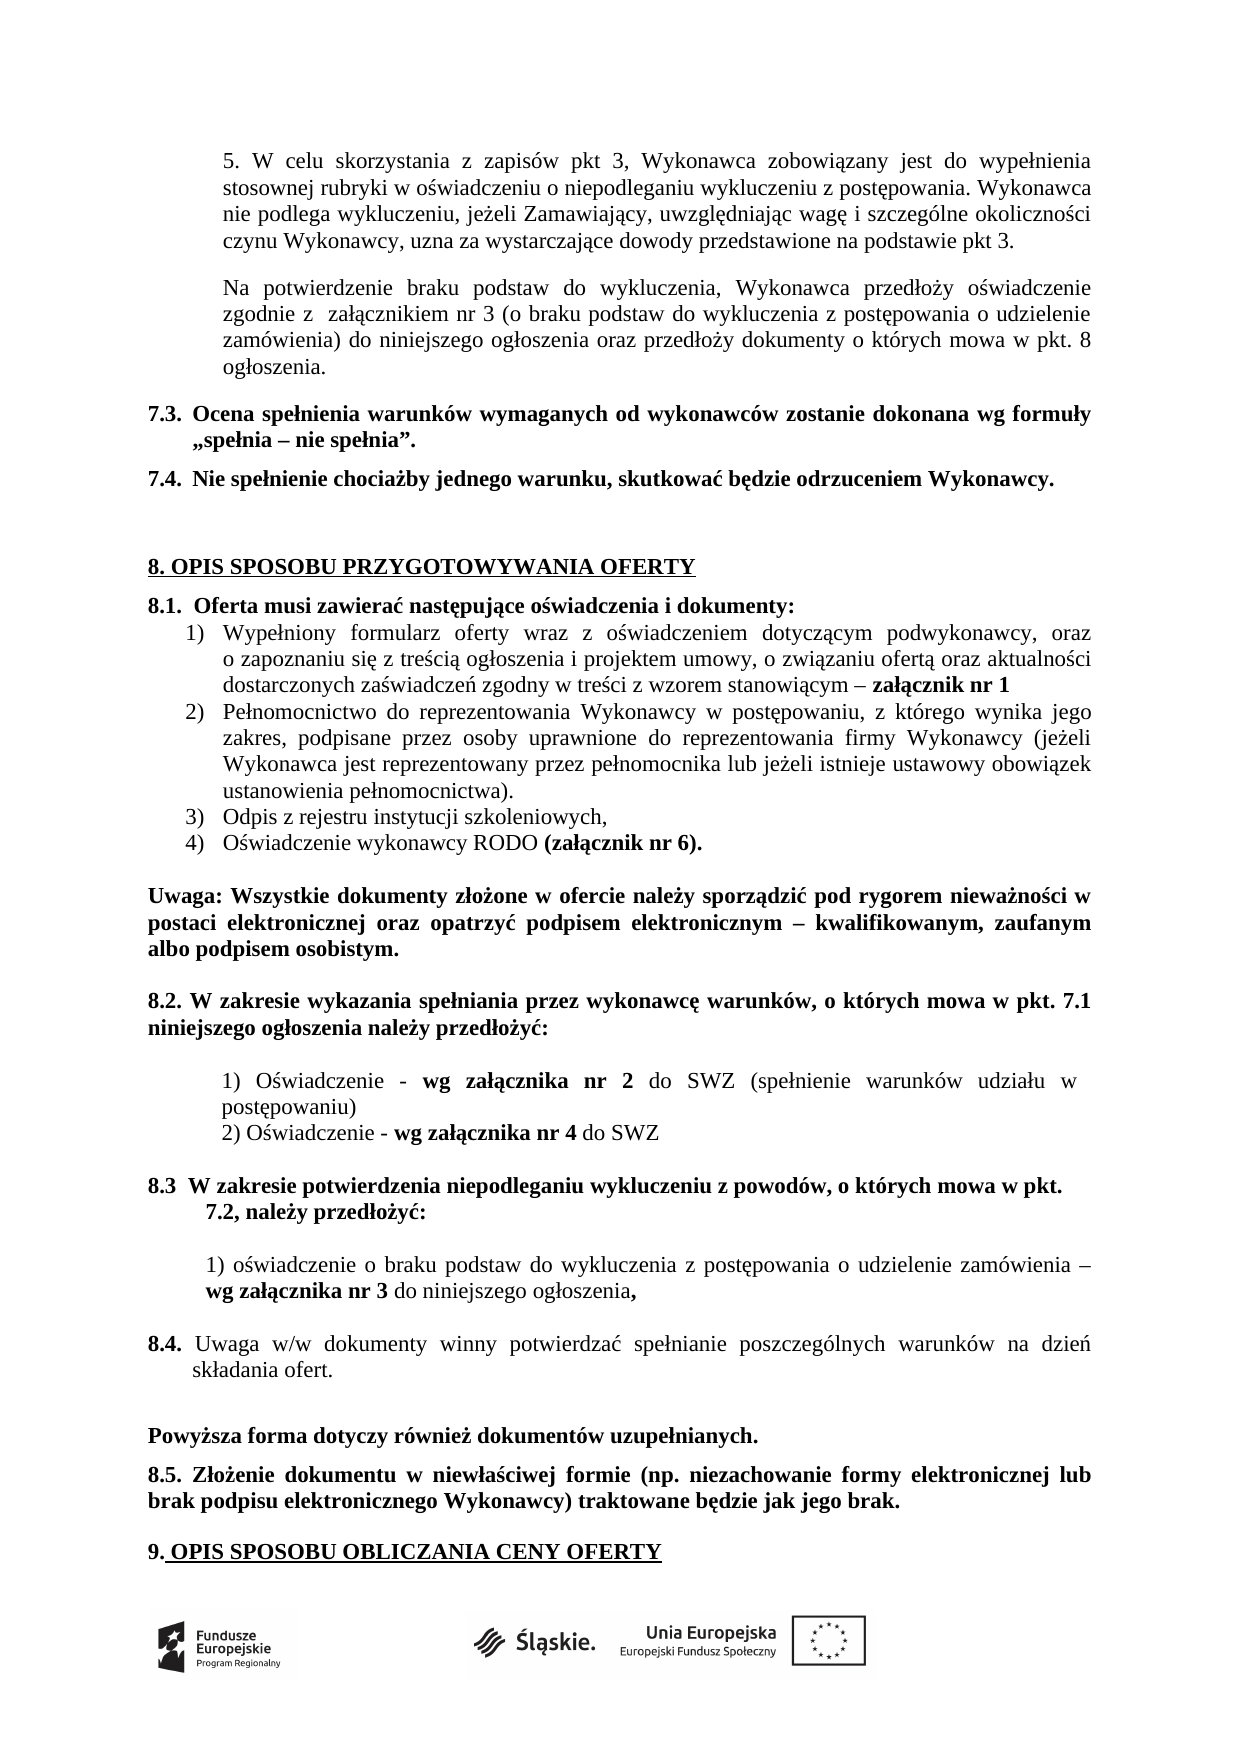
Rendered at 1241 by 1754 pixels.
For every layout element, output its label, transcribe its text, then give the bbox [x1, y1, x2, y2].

text 8.5. Złożenie dokumentu w niewłaściwej formie (np. niezachowanie formy elektronicznej lub brak podpisu elektronicznego Wykonawcy) traktowane będzie jak jego brak. [148, 1461, 1093, 1513]
text 2) Oświadczenie - wg załącznika nr 4 do SWZ [148, 1119, 1093, 1146]
list Odpis z rejestru instytucji szkoleniowych, [185, 803, 1093, 829]
text 8.1. Oferta musi zawierać następujące oświadczenia i dokumenty: [148, 592, 1093, 619]
list Oświadczenie wykonawcy RODO (załącznik nr 6). [185, 829, 1093, 856]
list Wypełniony formularz oferty wraz z oświadczeniem dotyczącym podwykonawcy, oraz o zapoznaniu się z treścią ogłoszenia i projektem umowy, o związaniu ofertą oraz aktualności dostarczonych zaświadczeń zgodny w treści z wzorem stanowiącym – załącznik nr 1 [185, 619, 1093, 698]
text 9. OPIS SPOSOBU OBLICZANIA CENY OFERTY [148, 1538, 1093, 1565]
text 5. W celu skorzystania z zapisów pkt 3, Wykonawca zobowiązany jest do wypełnienia stosownej rubryki w oświadczeniu o niepodleganiu wykluczeniu z postępowania. Wykonawca nie podlega wykluczeniu, jeżeli Zamawiający, uwzględniając wagę i szczególne okoliczności czynu Wykonawcy, uzna za wystarczające dowody przedstawione na podstawie pkt 3. [223, 148, 1093, 253]
text 8.3 W zakresie potwierdzenia niepodleganiu wykluczeniu z powodów, o których mowa w pkt. [148, 1172, 1093, 1198]
text 7.3. Ocena spełnienia warunków wymaganych od wykonawców zostanie dokonana wg formuły „spełnia – nie spełnia”. [148, 400, 1093, 452]
text 7.2, należy przedłożyć: [205, 1198, 1093, 1225]
text 1) Oświadczenie - wg załącznika nr 2 do SWZ (spełnienie warunków udziału w postępowaniu) [148, 1067, 1093, 1119]
text 1) oświadczenie o braku podstaw do wykluczenia z postępowania o udzielenie zamówienia – wg załącznika nr 3 do niniejszego ogłoszenia, [205, 1251, 1093, 1304]
text 7.4. Nie spełnienie chociażby jednego warunku, skutkować będzie odrzuceniem Wykonawcy. [148, 465, 1093, 491]
list Pełnomocnictwo do reprezentowania Wykonawcy w postępowaniu, z którego wynika jego zakres, podpisane przez osoby uprawnione do reprezentowania firmy Wykonawcy (jeżeli Wykonawca jest reprezentowany przez pełnomocnika lub jeżeli istnieje ustawowy obowiązek ustanowienia pełnomocnictwa). [185, 698, 1093, 803]
text Na potwierdzenie braku podstaw do wykluczenia, Wykonawca przedłoży oświadczenie zgodnie z załącznikiem nr 3 (o braku podstaw do wykluczenia z postępowania o udzielenie zamówienia) do niniejszego ogłoszenia oraz przedłoży dokumenty o których mowa w pkt. 8 ogłoszenia. [223, 274, 1093, 379]
text 8.4. Uwaga w/w dokumenty winny potwierdzać spełnianie poszczególnych warunków na dzień składania ofert. [148, 1330, 1093, 1383]
text Uwaga: Wszystkie dokumenty złożone w ofercie należy sporządzić pod rygorem nieważności w postaci elektronicznej oraz opatrzyć podpisem elektronicznym – kwalifikowanym, zaufanym albo podpisem osobistym. [148, 882, 1093, 961]
text Powyższa forma dotyczy również dokumentów uzupełnianych. [148, 1422, 1093, 1448]
text 8.2. W zakresie wykazania spełniania przez wykonawcę warunków, o których mowa w pkt. 7.1 niniejszego ogłoszenia należy przedłożyć: [148, 988, 1093, 1040]
text 8. OPIS SPOSOBU PRZYGOTOWYWANIA OFERTY [148, 553, 1093, 579]
